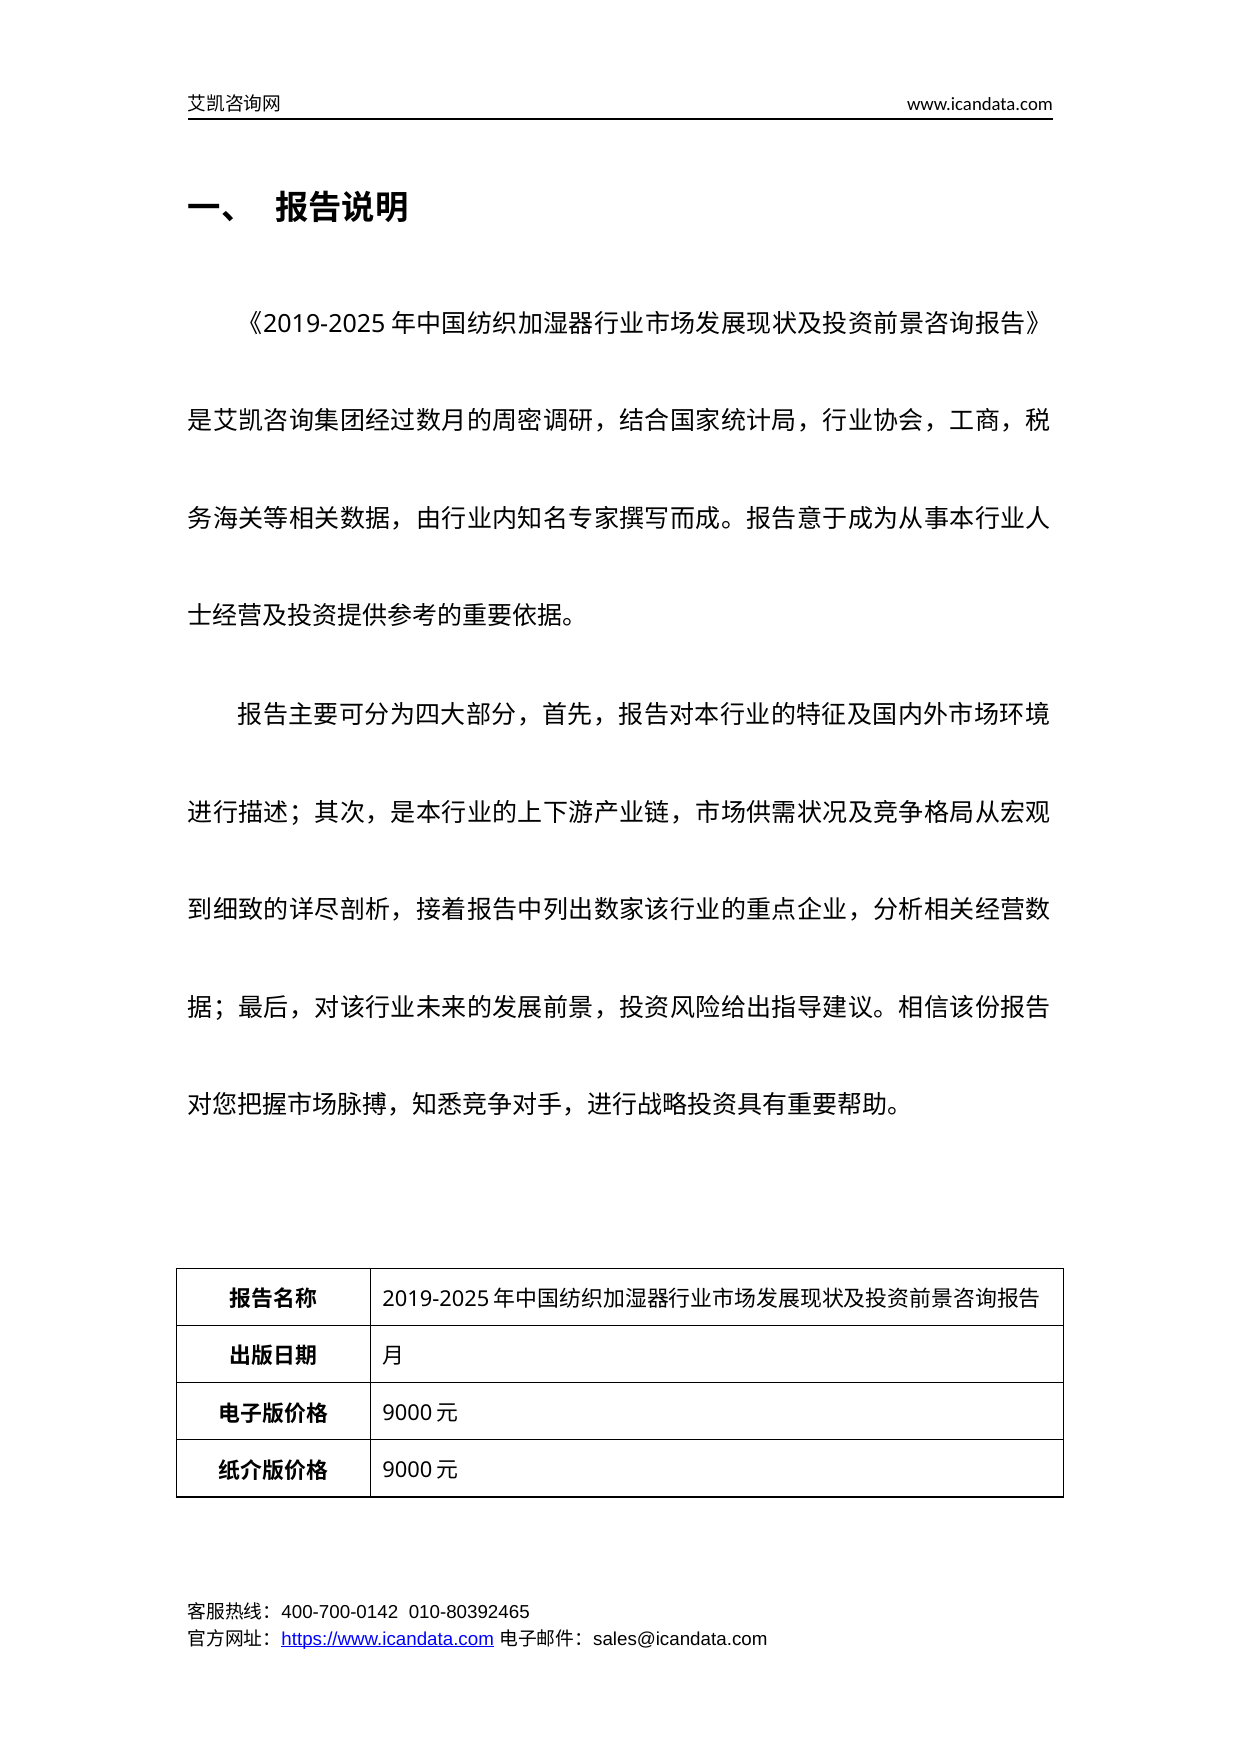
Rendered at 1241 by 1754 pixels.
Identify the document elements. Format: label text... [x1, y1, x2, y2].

table_cell 月 [371, 1326, 1063, 1382]
table_cell 9000元 [371, 1440, 1063, 1496]
table_cell 电子版价格 [177, 1383, 370, 1439]
text 报告主要可分为四大部分，首先，报告对本行业的特征及国内外市场环境进行描述；其次，是本行业的上下游产业链，市场供需状况及竞争格局从宏观到细致的详尽剖析，接着报告中列出数家该行业的重点企业，分析相关经营数据；最后，对该行业未来的发展前景，投资风险给出指导建议。相信该份报告对您把握市场脉搏，知悉竞争对手，进行战略投资具有重要帮助。 [187, 681, 1053, 1136]
table_header 报告名称 [177, 1269, 370, 1325]
subtitle 报告说明 [187, 172, 1053, 237]
table_cell 9000元 [371, 1383, 1063, 1439]
text 《2019-2025年中国纺织加湿器行业市场发展现状及投资前景咨询报告》是艾凯咨询集团经过数月的周密调研，结合国家统计局，行业协会，工商，税务海关等相关数据，由行业内知名专家撰写而成。报告意于成为从事本行业人士经营及投资提供参考的重要依据。 [187, 289, 1053, 646]
table_cell 出版日期 [177, 1326, 370, 1382]
table_cell 纸介版价格 [177, 1440, 370, 1496]
table_header 2019-2025年中国纺织加湿器行业市场发展现状及投资前景咨询报告 [371, 1269, 1063, 1325]
